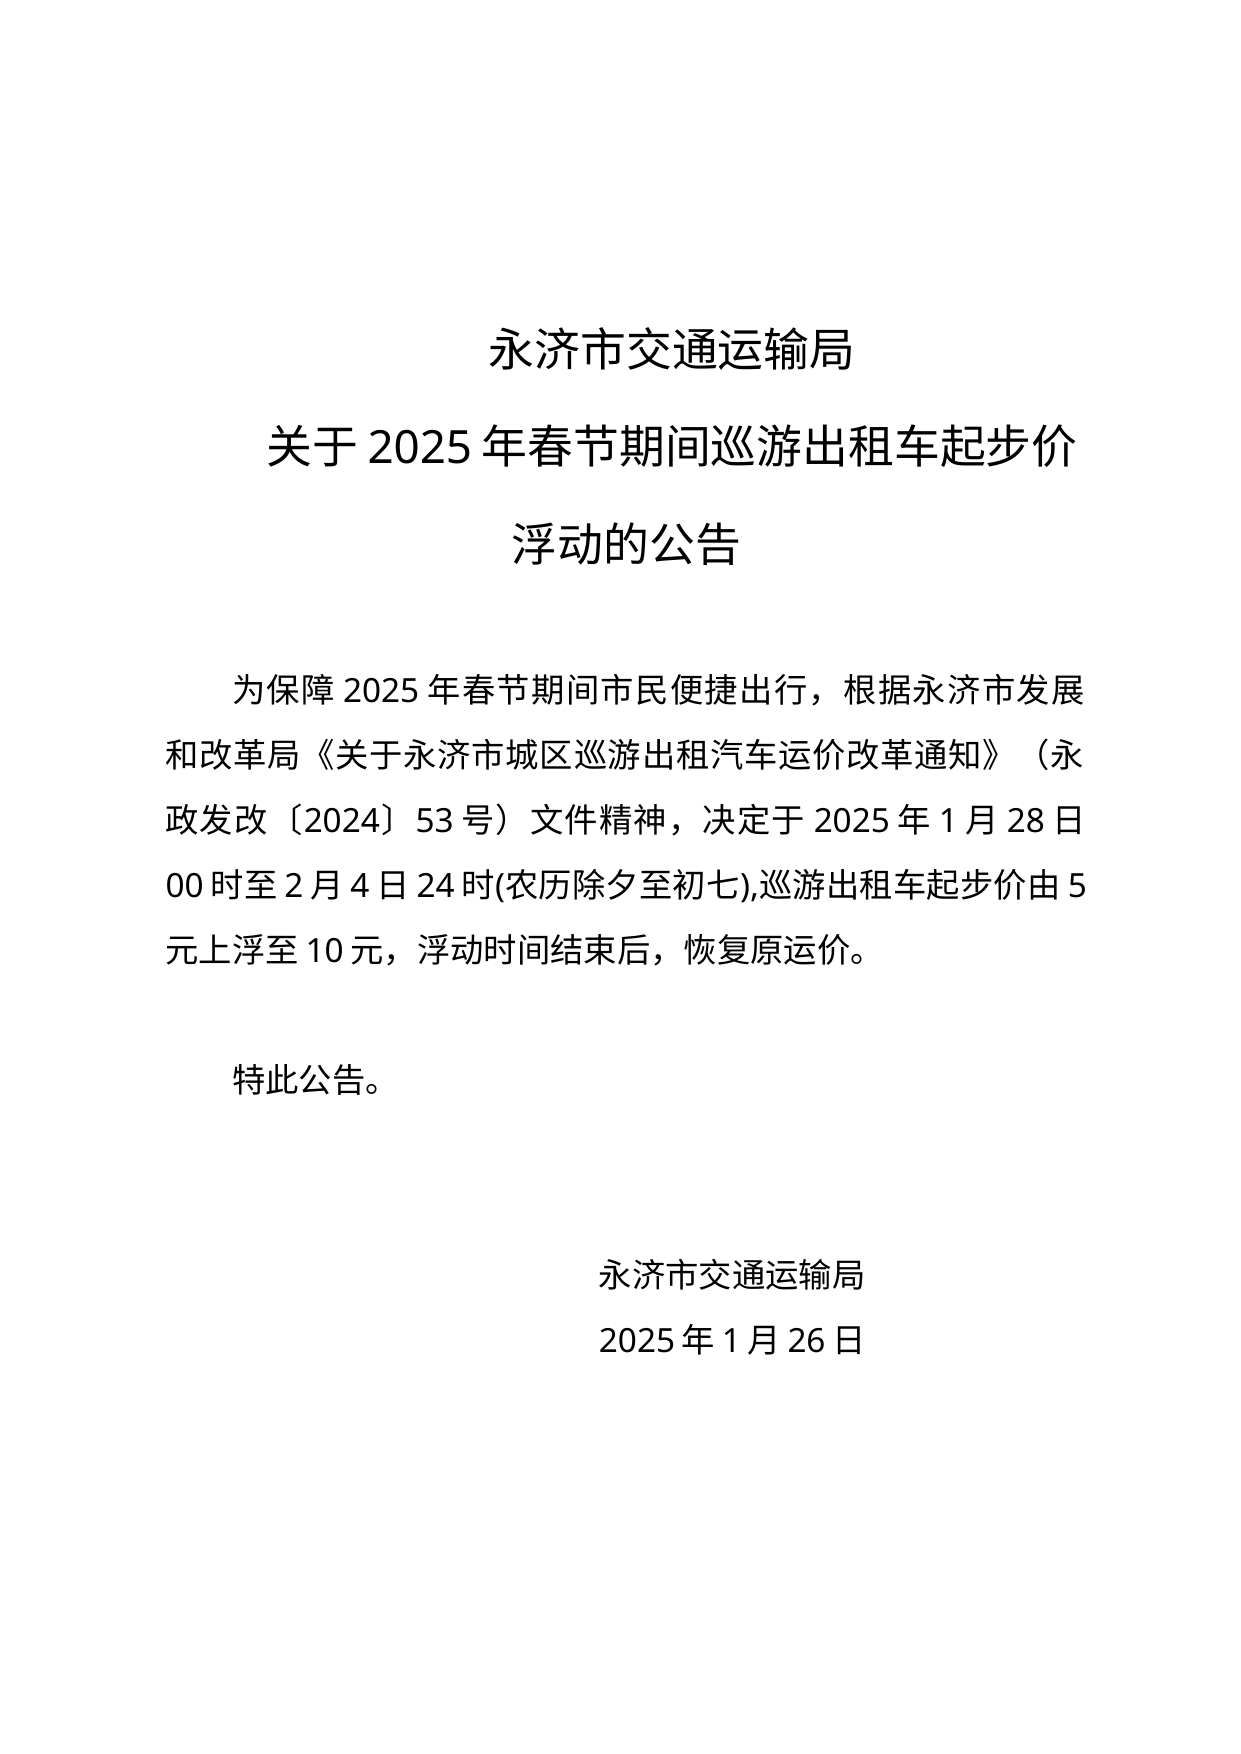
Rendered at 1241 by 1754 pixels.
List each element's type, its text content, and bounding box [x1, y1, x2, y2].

text 关于2025年春节期间巡游出租车起步价浮动的公告 [165, 395, 1087, 590]
text 永济市交通运输局 [165, 298, 1087, 395]
text 为保障2025年春节期间市民便捷出行，根据永济市发展和改革局《关于永济市城区巡游出租汽车运价改革通知》（永政发改〔2024〕53号）文件精神，决定于2025年1月28日00时至2月4日24时(农历除夕至初七),巡游出租车起步价由5元上浮至10元，浮动时间结束后，恢复原运价。 [165, 655, 1087, 980]
text 2025年1月26日 [165, 1305, 1087, 1370]
text 特此公告。 [165, 1045, 1087, 1110]
text 永济市交通运输局 [165, 1240, 1087, 1305]
